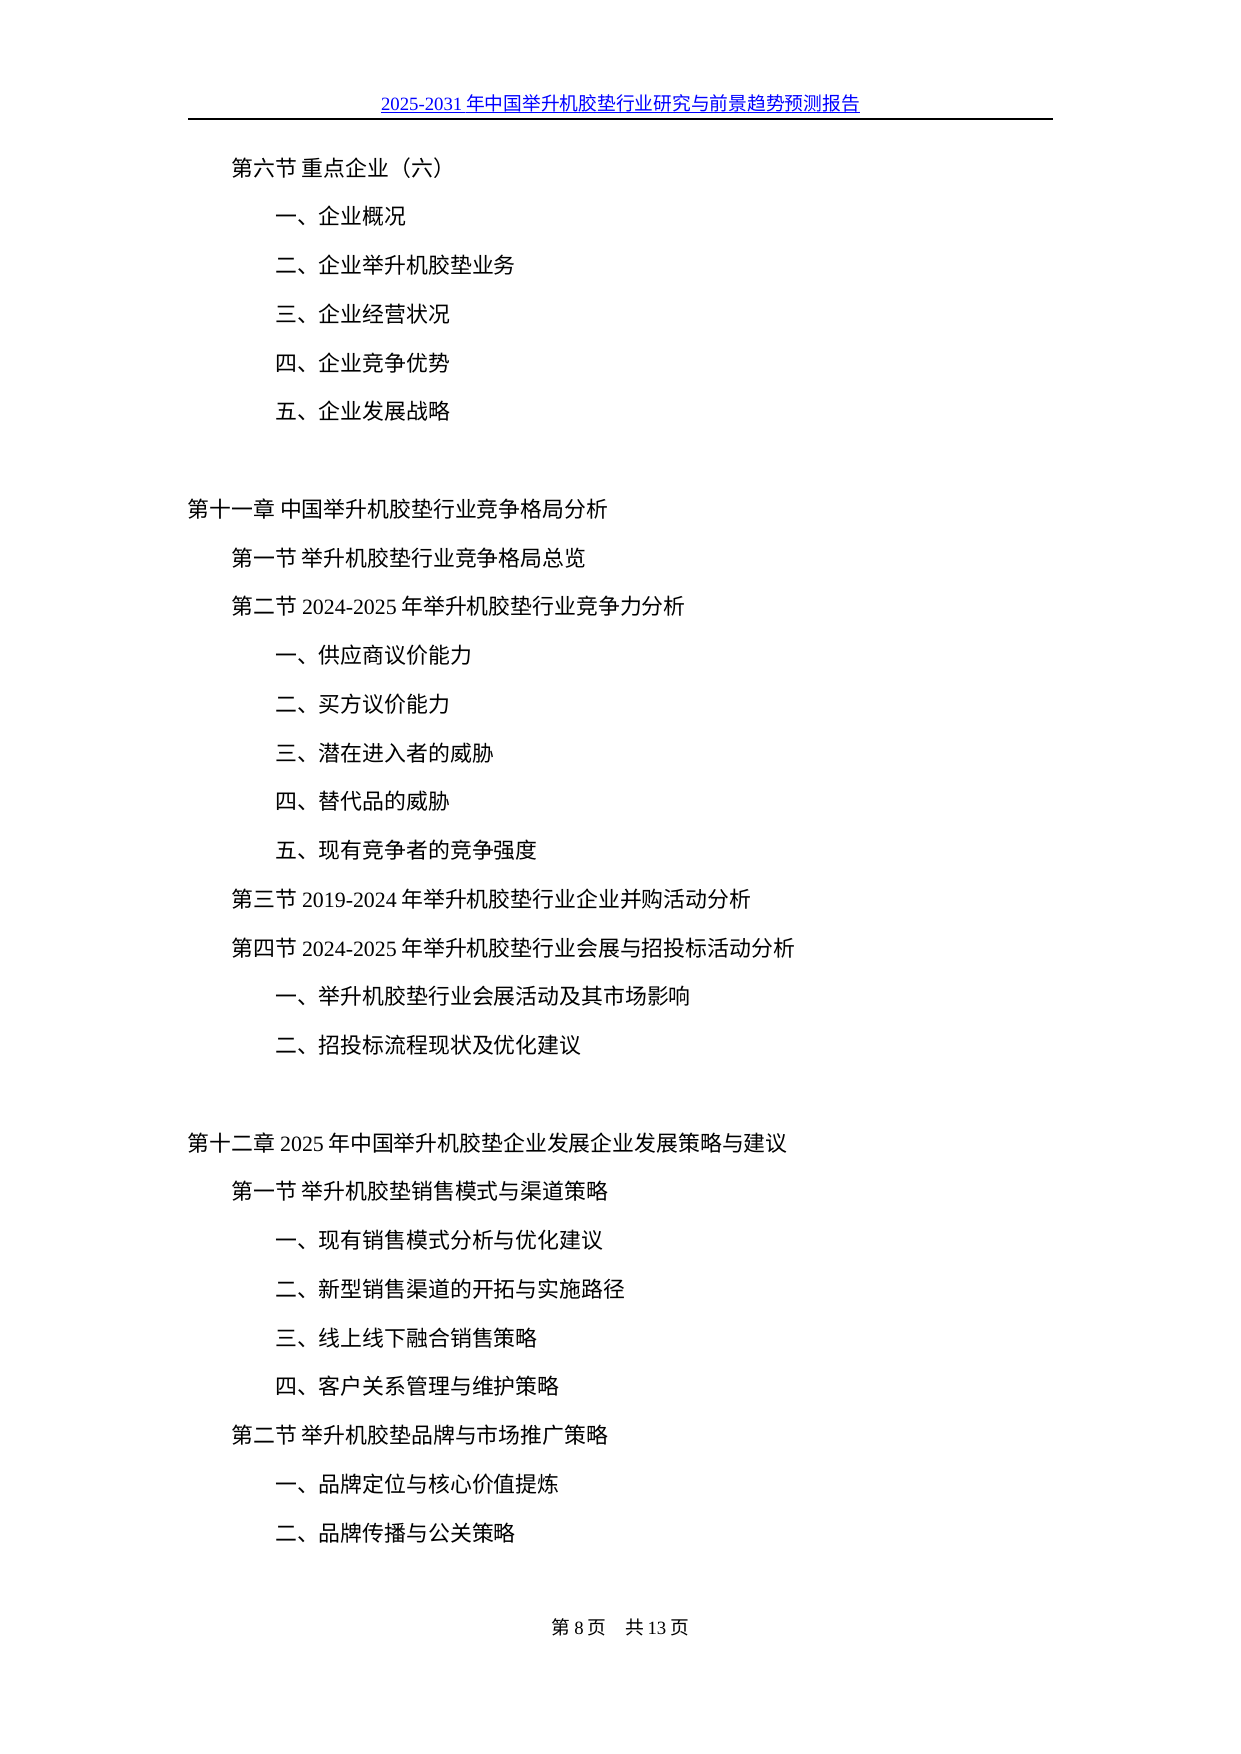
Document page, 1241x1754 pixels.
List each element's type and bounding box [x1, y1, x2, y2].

text [187, 150, 1053, 1548]
